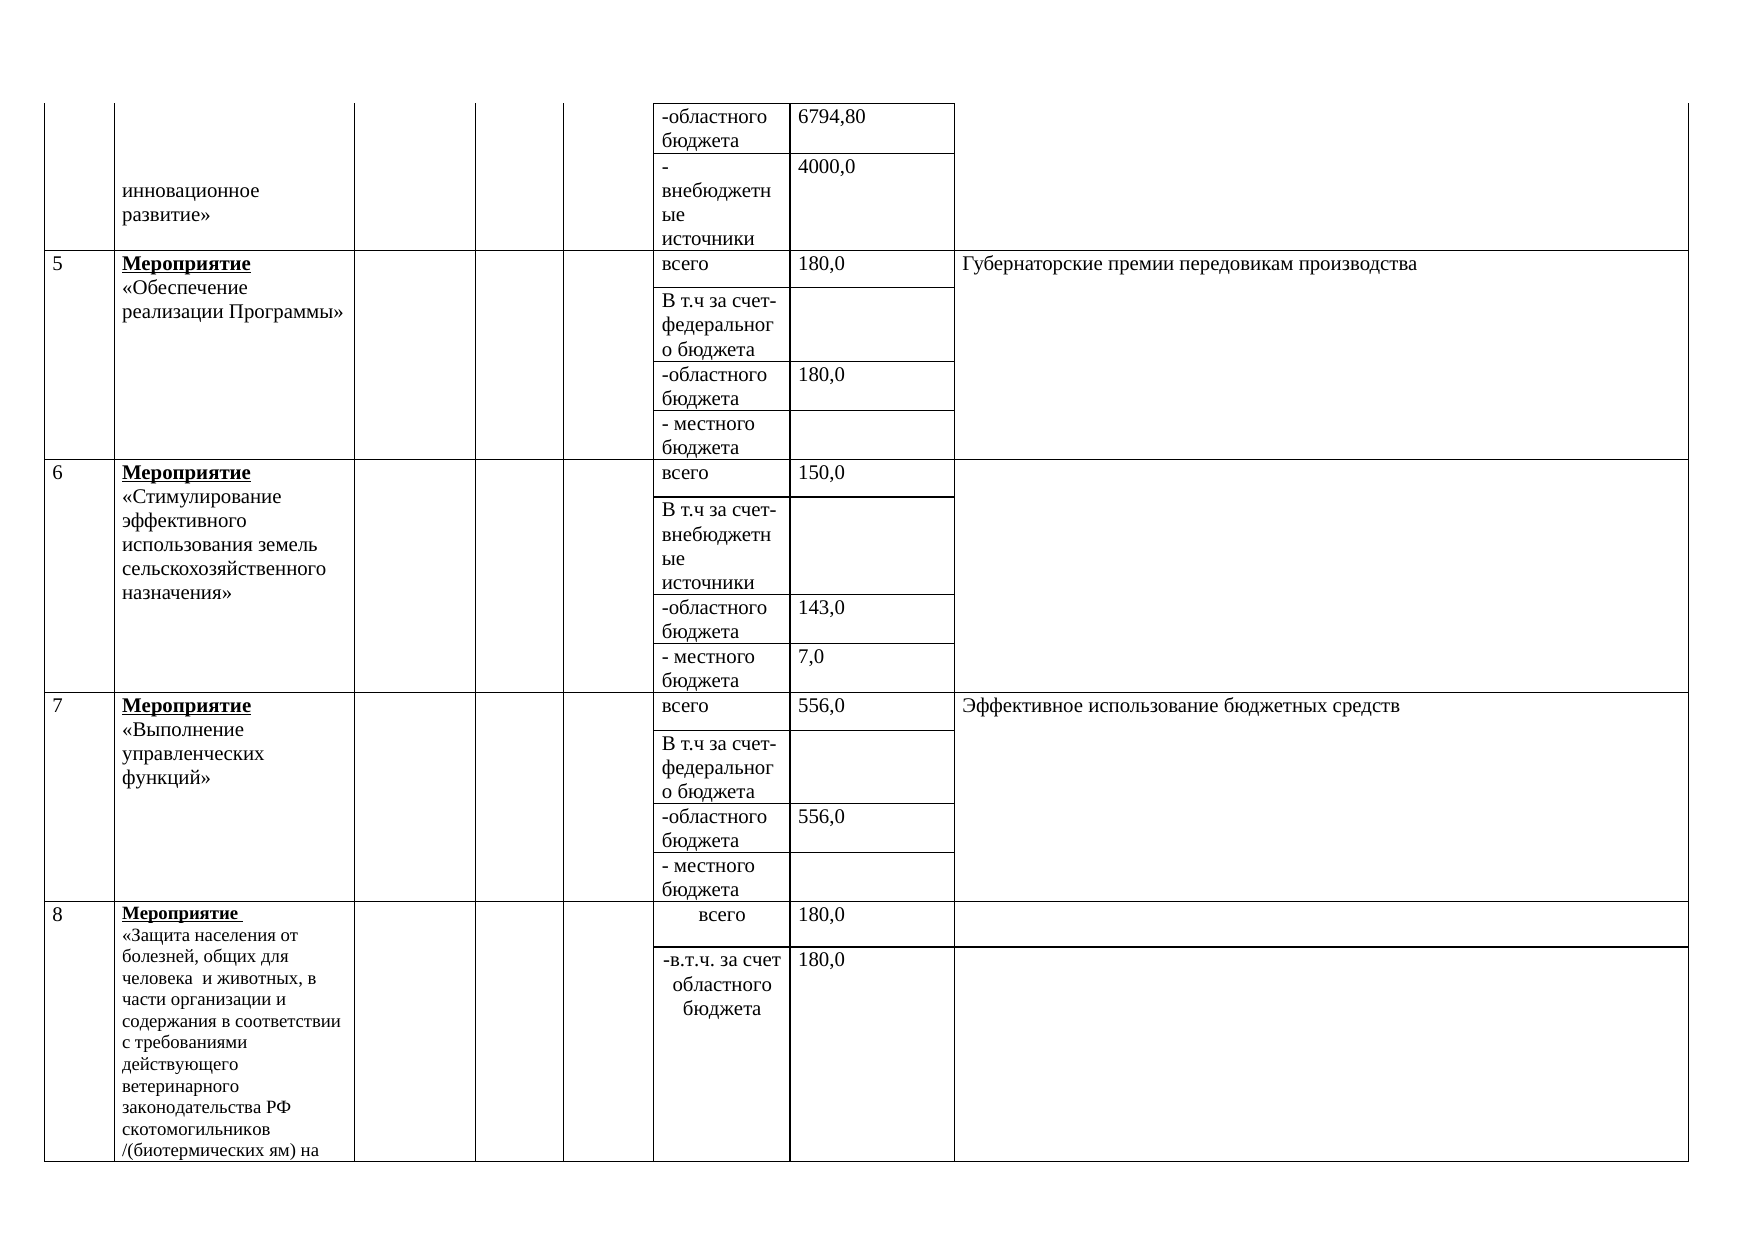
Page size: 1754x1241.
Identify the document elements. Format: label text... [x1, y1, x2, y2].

table_cell 556,0 [791, 693, 954, 729]
table_cell [791, 731, 954, 803]
table_cell всего [654, 251, 789, 287]
table_cell 143,0 [791, 595, 954, 643]
table_cell Мероприятие «Обеспечение реализации Программы» [115, 251, 354, 459]
table_cell [791, 498, 954, 594]
table_cell [355, 251, 475, 459]
table_cell 6 [45, 460, 114, 692]
table_cell [791, 411, 954, 459]
table_cell 180,0 [791, 362, 954, 410]
table_cell - внебюджетные источники [654, 154, 789, 250]
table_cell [654, 948, 789, 1161]
table_cell 8 [45, 902, 114, 1161]
table_cell [564, 902, 653, 1161]
table_cell В т.ч за счет-федерального бюджета [654, 288, 789, 361]
table_cell [476, 902, 563, 1161]
table_cell [791, 288, 954, 361]
table_cell Мероприятие «Стимулирование эффективного использования земель сельскохозяйственного назначения» [115, 460, 354, 692]
table_cell Губернаторские премии передовикам производства [955, 251, 1688, 459]
table_cell - местного бюджета [654, 853, 789, 901]
table_cell -областного бюджета [654, 104, 789, 152]
table_cell [476, 693, 563, 901]
table_cell [355, 460, 475, 692]
table_cell [564, 251, 653, 459]
table_cell [355, 693, 475, 901]
table_cell 7 [45, 693, 114, 901]
table_cell 150,0 [791, 460, 954, 496]
table_cell всего [654, 693, 789, 729]
table_cell [564, 693, 653, 901]
table_cell В т.ч за счет-федерального бюджета [654, 731, 789, 803]
table_cell [564, 460, 653, 692]
table_cell Мероприятие «Защита населения от болезней, общих для человека и животных, в части организации и содержания в соответствии с требованиями действующего ветеринарного законодательства РФ скотомогильников /(биотермических ям) на территории муниципального района [115, 902, 354, 1161]
table_cell - местного бюджета [654, 411, 789, 459]
table_cell - местного бюджета [654, 644, 789, 692]
table_cell [955, 460, 1688, 692]
table_cell Мероприятие «Выполнение управленческих функций» [115, 693, 354, 901]
table_cell [476, 251, 563, 459]
table_cell В т.ч за счет-внебюджетные источники [654, 498, 789, 594]
table_cell [791, 853, 954, 901]
table_cell -областного бюджета [654, 362, 789, 410]
table_cell 180,0 [791, 251, 954, 287]
table_cell 6794,80 [791, 104, 954, 152]
table_cell Эффективное использование бюджетных средств [955, 693, 1688, 901]
table_cell -областного бюджета [654, 804, 789, 852]
table_cell всего [654, 460, 789, 496]
table_cell 7,0 [791, 644, 954, 692]
table_cell [955, 902, 1688, 946]
table_cell -областного бюджета [654, 595, 789, 643]
table_cell [355, 902, 475, 1161]
table_cell 4000,0 [791, 154, 954, 250]
table_cell всего [654, 902, 789, 946]
table_cell 180,0 [791, 948, 954, 1161]
table_cell [955, 948, 1688, 1161]
table_cell 5 [45, 251, 114, 459]
table_cell 180,0 [791, 902, 954, 946]
table_cell 556,0 [791, 804, 954, 852]
table_cell [476, 460, 563, 692]
